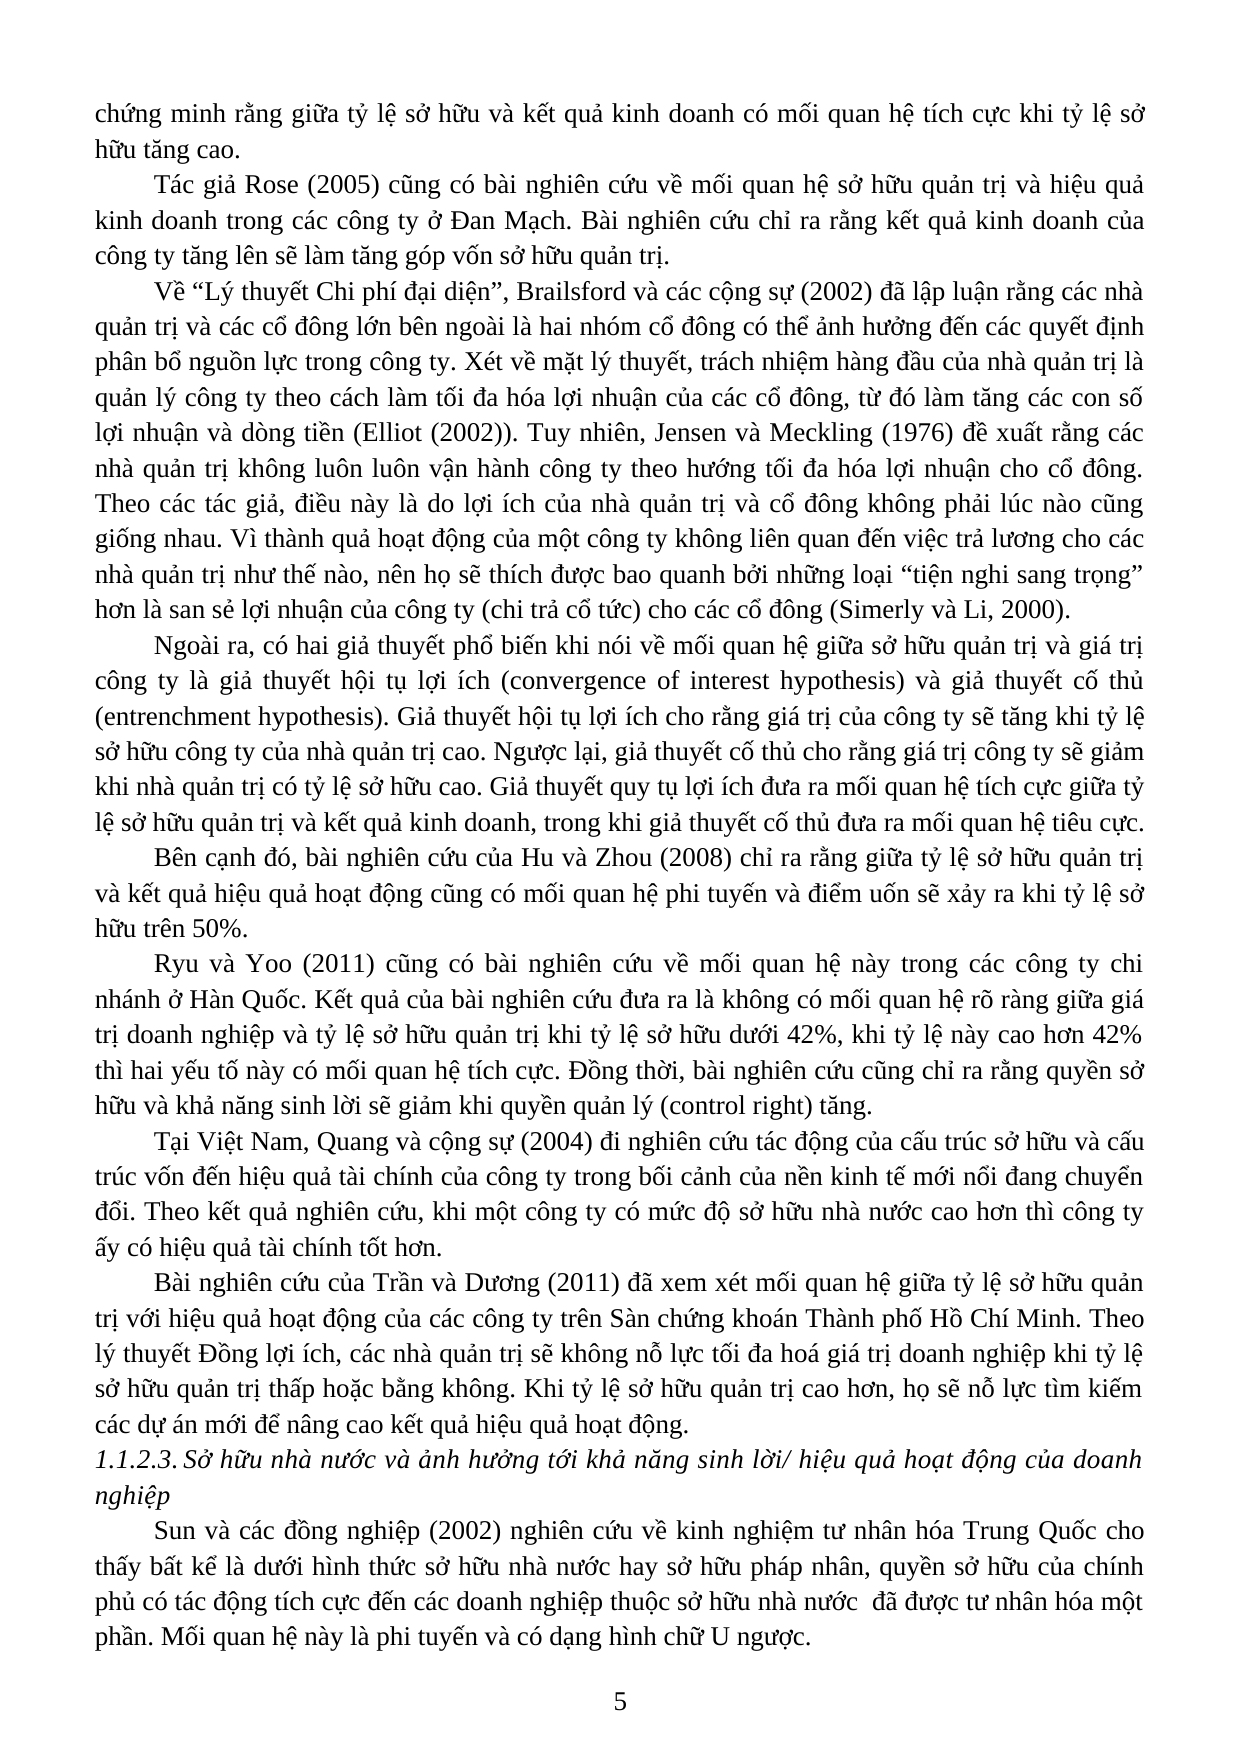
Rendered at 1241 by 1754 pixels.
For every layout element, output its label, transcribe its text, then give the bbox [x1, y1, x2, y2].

text Sun và các đồng nghiệp (2002) nghiên cứu về kinh nghiệm tư nhân hóa Trung Quốc cho thấy bất kể là dưới hình thức sở hữu nhà nước hay sở hữu pháp nhân, quyền sở hữu của chính phủ có tác động tích cực đến các doanh nghiệp thuộc sở hữu nhà nước đã được tư nhân hóa một phần. Mối quan hệ này là phi tuyến và có dạng hình chữ U ngược. [94, 1511, 1146, 1653]
text Tác giả Rose (2005) cũng có bài nghiên cứu về mối quan hệ sở hữu quản trị và hiệu quả kinh doanh trong các công ty ở Đan Mạch. Bài nghiên cứu chỉ ra rằng kết quả kinh doanh của công ty tăng lên sẽ làm tăng góp vốn sở hữu quản trị. [94, 165, 1146, 272]
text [94, 94, 1146, 165]
text Ryu và Yoo (2011) cũng có bài nghiên cứu về mối quan hệ này trong các công ty chi nhánh ở Hàn Quốc. Kết quả của bài nghiên cứu đưa ra là không có mối quan hệ rõ ràng giữa giá trị doanh nghiệp và tỷ lệ sở hữu quản trị khi tỷ lệ sở hữu dưới 42%, khi tỷ lệ này cao hơn 42% thì hai yếu tố này có mối quan hệ tích cực. Đồng thời, bài nghiên cứu cũng chỉ ra rằng quyền sở hữu và khả năng sinh lời sẽ giảm khi quyền quản lý (control right) tăng. [94, 944, 1146, 1122]
text Bên cạnh đó, bài nghiên cứu của Hu và Zhou (2008) chỉ ra rằng giữa tỷ lệ sở hữu quản trị và kết quả hiệu quả hoạt động cũng có mối quan hệ phi tuyến và điểm uốn sẽ xảy ra khi tỷ lệ sở hữu trên 50%. [94, 838, 1146, 944]
text Về “Lý thuyết Chi phí đại diện”, Brailsford và các cộng sự (2002) đã lập luận rằng các nhà quản trị và các cổ đông lớn bên ngoài là hai nhóm cổ đông có thể ảnh hưởng đến các quyết định phân bổ nguồn lực trong công ty. Xét về mặt lý thuyết, trách nhiệm hàng đầu của nhà quản trị là quản lý công ty theo cách làm tối đa hóa lợi nhuận của các cổ đông, từ đó làm tăng các con số lợi nhuận và dòng tiền (Elliot (2002)). Tuy nhiên, Jensen và Meckling (1976) đề xuất rằng các nhà quản trị không luôn luôn vận hành công ty theo hướng tối đa hóa lợi nhuận cho cổ đông. Theo các tác giả, điều này là do lợi ích của nhà quản trị và cổ đông không phải lúc nào cũng giống nhau. Vì thành quả hoạt động của một công ty không liên quan đến việc trả lương cho các nhà quản trị như thế nào, nên họ sẽ thích được bao quanh bởi những loại “tiện nghi sang trọng” hơn là san sẻ lợi nhuận của công ty (chi trả cổ tức) cho các cổ đông (Simerly và Li, 2000). [94, 272, 1146, 626]
text Tại Việt Nam, Quang và cộng sự (2004) đi nghiên cứu tác động của cấu trúc sở hữu và cấu trúc vốn đến hiệu quả tài chính của công ty trong bối cảnh của nền kinh tế mới nổi đang chuyển đổi. Theo kết quả nghiên cứu, khi một công ty có mức độ sở hữu nhà nước cao hơn thì công ty ấy có hiệu quả tài chính tốt hơn. [94, 1122, 1146, 1263]
text Bài nghiên cứu của Trần và Dương (2011) đã xem xét mối quan hệ giữa tỷ lệ sở hữu quản trị với hiệu quả hoạt động của các công ty trên Sàn chứng khoán Thành phố Hồ Chí Minh. Theo lý thuyết Đồng lợi ích, các nhà quản trị sẽ không nỗ lực tối đa hoá giá trị doanh nghiệp khi tỷ lệ sở hữu quản trị thấp hoặc bằng không. Khi tỷ lệ sở hữu quản trị cao hơn, họ sẽ nỗ lực tìm kiếm các dự án mới để nâng cao kết quả hiệu quả hoạt động. [94, 1263, 1146, 1440]
subtitle Sở hữu nhà nước và ảnh hưởng tới khả năng sinh lời/ hiệu quả hoạt động của doanh nghiệp [94, 1440, 1146, 1511]
text Ngoài ra, có hai giả thuyết phổ biến khi nói về mối quan hệ giữa sở hữu quản trị và giá trị công ty là giả thuyết hội tụ lợi ích (convergence of interest hypothesis) và giả thuyết cố thủ (entrenchment hypothesis). Giả thuyết hội tụ lợi ích cho rằng giá trị của công ty sẽ tăng khi tỷ lệ sở hữu công ty của nhà quản trị cao. Ngược lại, giả thuyết cố thủ cho rằng giá trị công ty sẽ giảm khi nhà quản trị có tỷ lệ sở hữu cao. Giả thuyết quy tụ lợi ích đưa ra mối quan hệ tích cực giữa tỷ lệ sở hữu quản trị và kết quả kinh doanh, trong khi giả thuyết cố thủ đưa ra mối quan hệ tiêu cực. [94, 626, 1146, 838]
